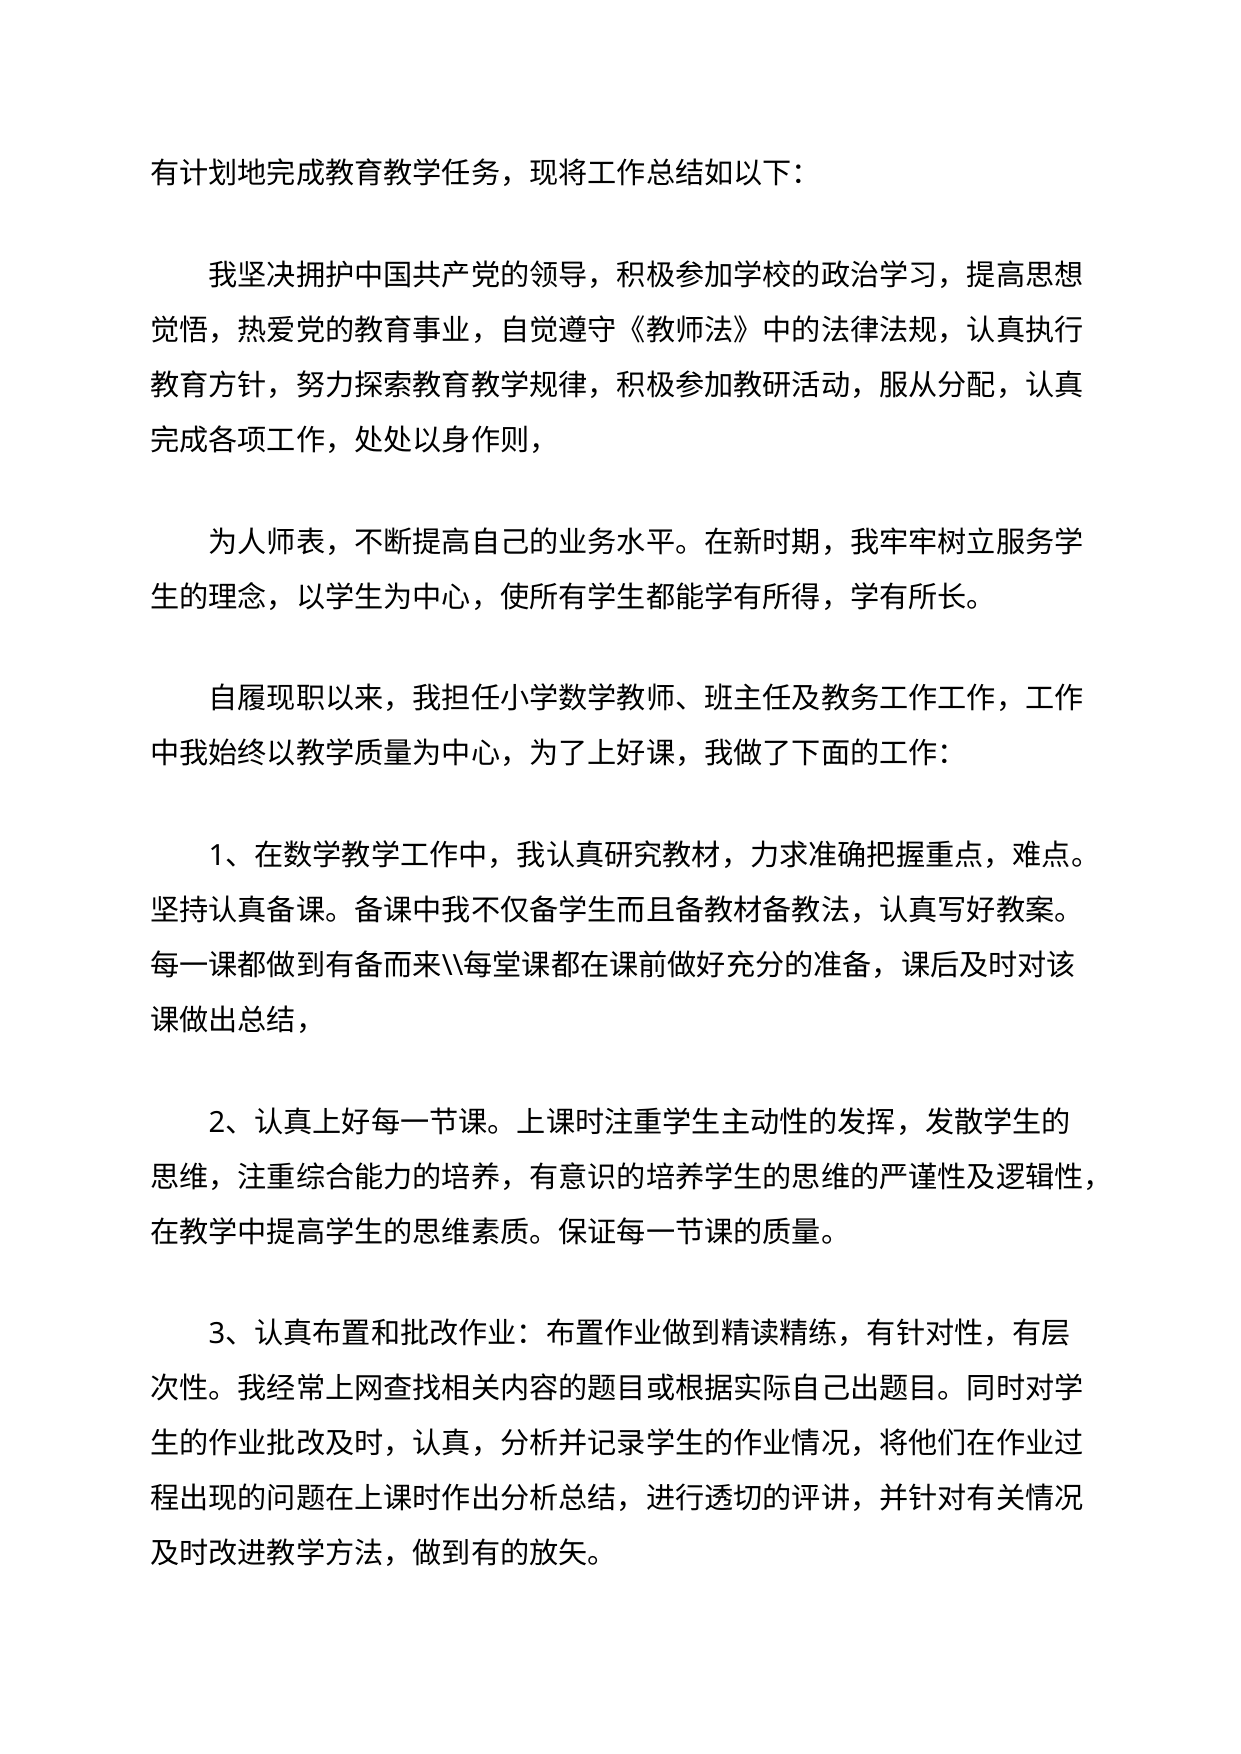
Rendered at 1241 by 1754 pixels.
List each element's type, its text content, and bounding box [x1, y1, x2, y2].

text 我坚决拥护中国共产党的领导，积极参加学校的政治学习，提高思想觉悟，热爱党的教育事业，自觉遵守《教师法》中的法律法规，认真执行教育方针，努力探索教育教学规律，积极参加教研活动，服从分配，认真完成各项工作，处处以身作则， [150, 252, 1090, 459]
text 自履现职以来，我担任小学数学教师、班主任及教务工作工作，工作中我始终以教学质量为中心，为了上好课，我做了下面的工作： [150, 675, 1090, 772]
text 1、在数学教学工作中，我认真研究教材，力求准确把握重点，难点。坚持认真备课。备课中我不仅备学生而且备教材备教法，认真写好教案。每一课都做到有备而来\\每堂课都在课前做好充分的准备，课后及时对该课做出总结， [150, 832, 1090, 1039]
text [150, 150, 1090, 192]
text 2、认真上好每一节课。上课时注重学生主动性的发挥，发散学生的思维，注重综合能力的培养，有意识的培养学生的思维的严谨性及逻辑性，在教学中提高学生的思维素质。保证每一节课的质量。 [150, 1098, 1090, 1250]
text 为人师表，不断提高自己的业务水平。在新时期，我牢牢树立服务学生的理念，以学生为中心，使所有学生都能学有所得，学有所长。 [150, 518, 1090, 615]
text 3、认真布置和批改作业：布置作业做到精读精练，有针对性，有层次性。我经常上网查找相关内容的题目或根据实际自己出题目。同时对学生的作业批改及时，认真，分析并记录学生的作业情况，将他们在作业过程出现的问题在上课时作出分析总结，进行透切的评讲，并针对有关情况及时改进教学方法，做到有的放矢。 [150, 1310, 1090, 1572]
